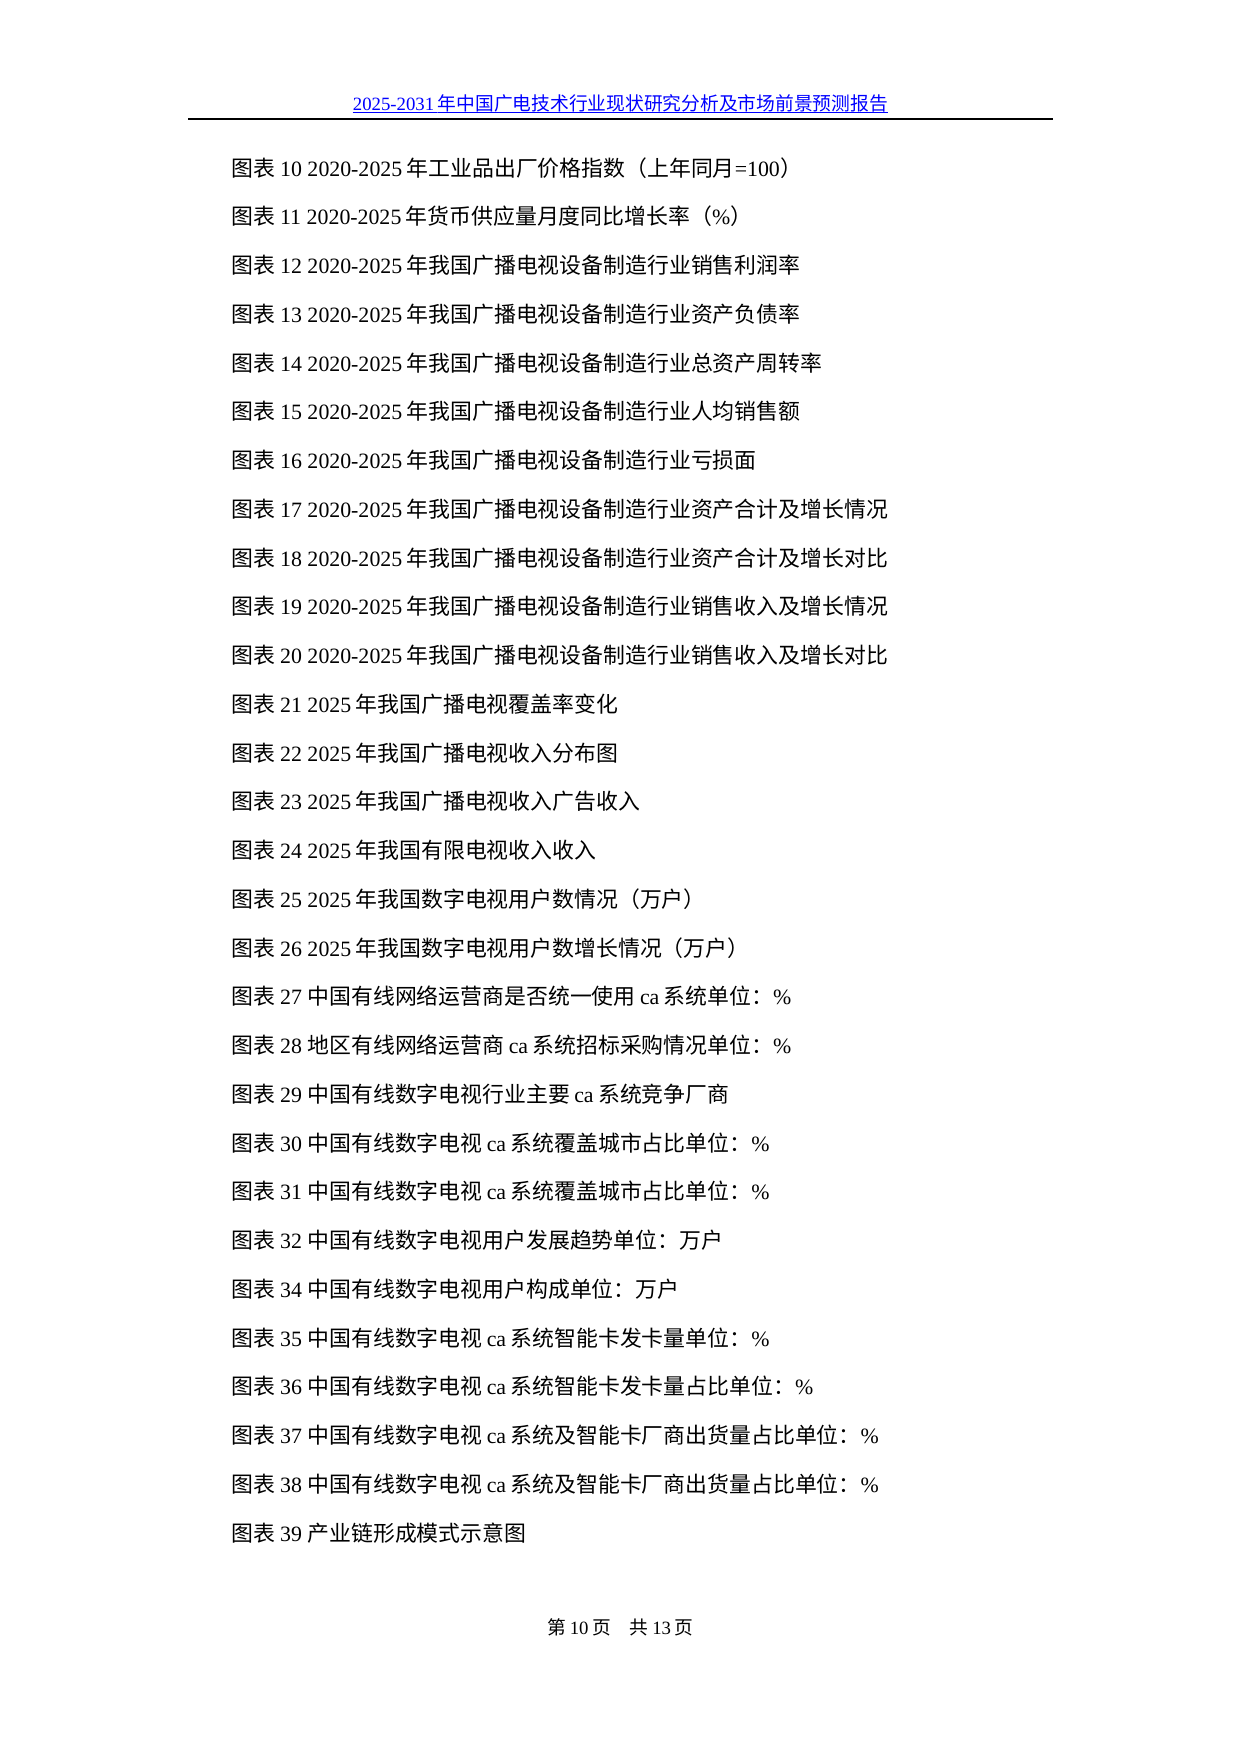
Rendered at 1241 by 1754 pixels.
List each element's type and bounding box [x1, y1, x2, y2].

text [187, 150, 1053, 1548]
